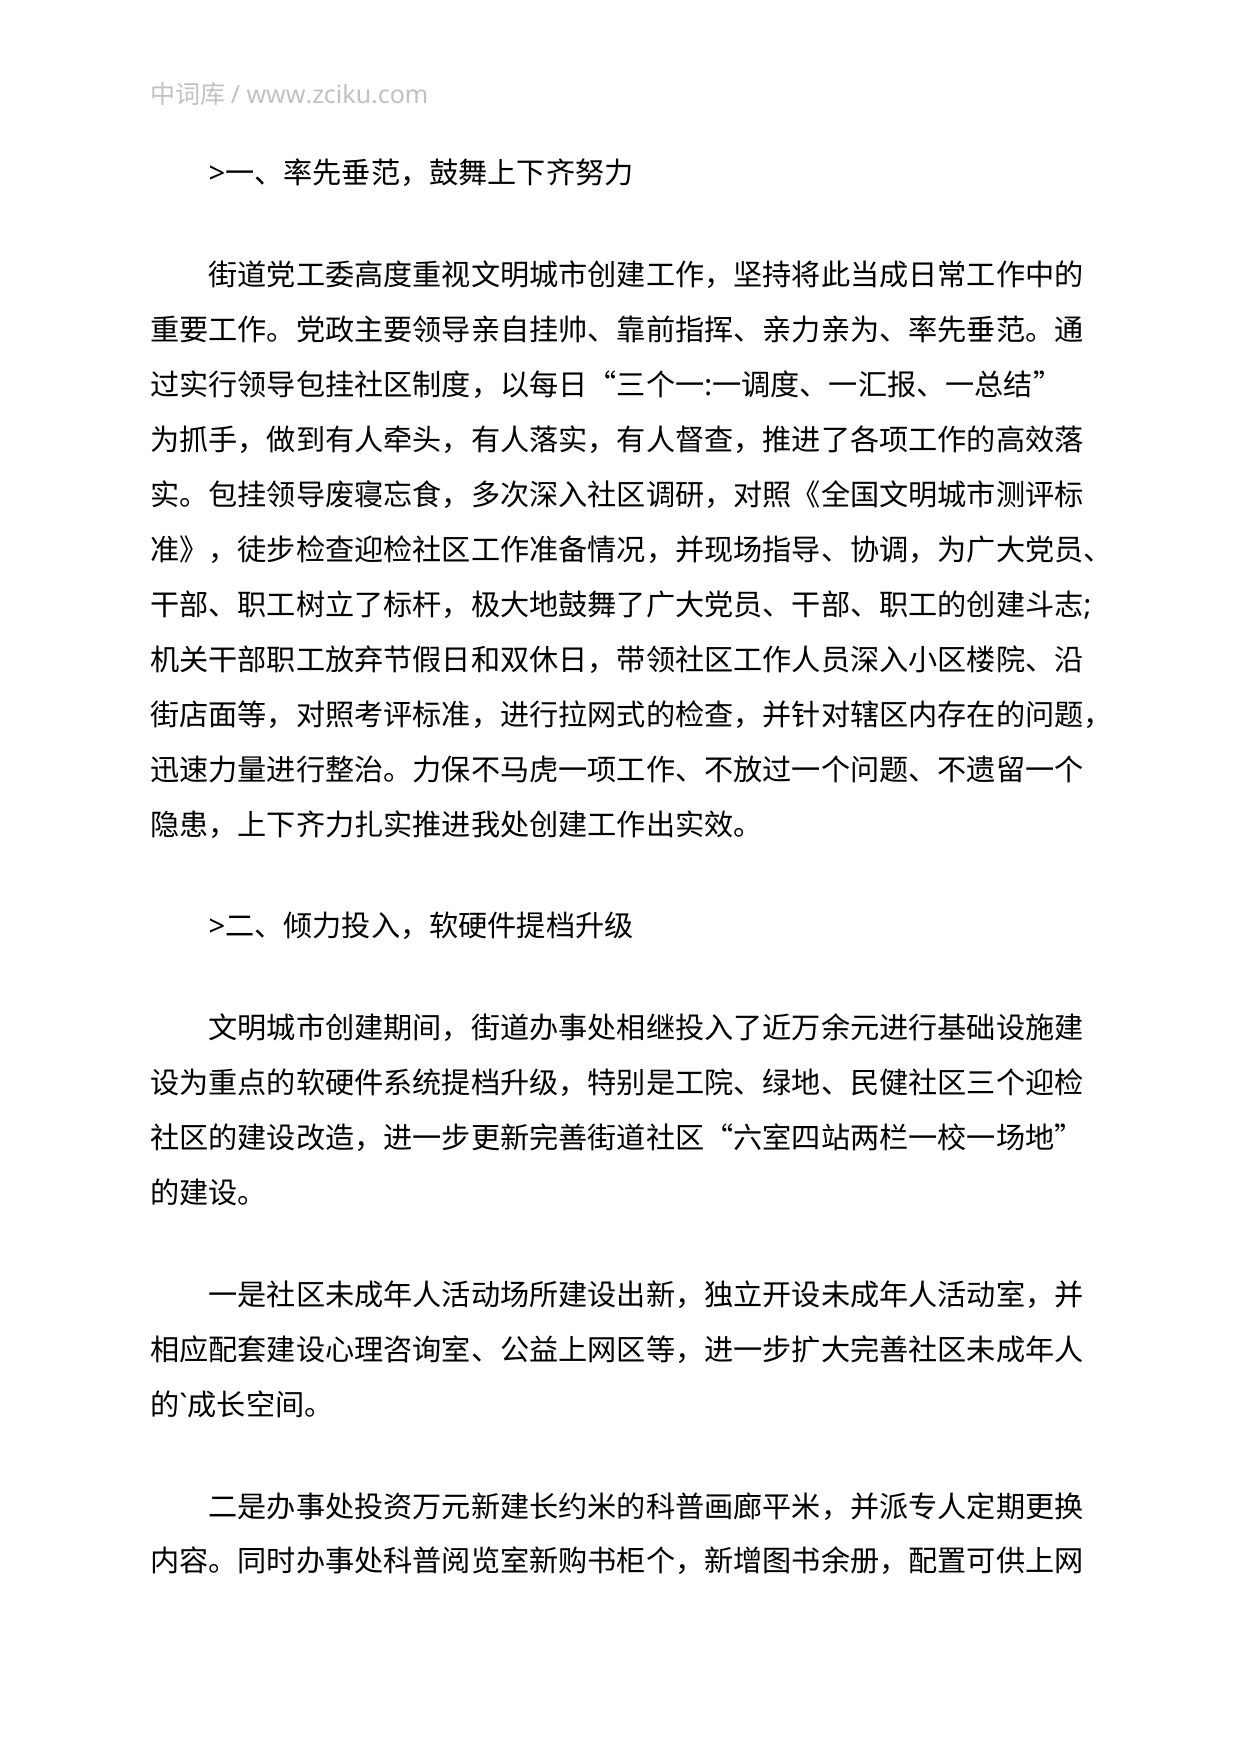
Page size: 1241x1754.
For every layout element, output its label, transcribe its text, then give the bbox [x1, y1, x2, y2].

text 街道党工委高度重视文明城市创建工作，坚持将此当成日常工作中的重要工作。党政主要领导亲自挂帅、靠前指挥、亲力亲为、率先垂范。通过实行领导包挂社区制度，以每日“三个一:一调度、一汇报、一总结”为抓手，做到有人牵头，有人落实，有人督查，推进了各项工作的高效落实。包挂领导废寝忘食，多次深入社区调研，对照《全国文明城市测评标准》，徒步检查迎检社区工作准备情况，并现场指导、协调，为广大党员、干部、职工树立了标杆，极大地鼓舞了广大党员、干部、职工的创建斗志;机关干部职工放弃节假日和双休日，带领社区工作人员深入小区楼院、沿街店面等，对照考评标准，进行拉网式的检查，并针对辖区内存在的问题，迅速力量进行整治。力保不马虎一项工作、不放过一个问题、不遗留一个隐患，上下齐力扎实推进我处创建工作出实效。 [150, 252, 1090, 843]
text >一、率先垂范，鼓舞上下齐努力 [150, 150, 1090, 192]
text >二、倾力投入，软硬件提档升级 [150, 903, 1090, 945]
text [150, 1483, 1090, 1580]
text 文明城市创建期间，街道办事处相继投入了近万余元进行基础设施建设为重点的软硬件系统提档升级，特别是工院、绿地、民健社区三个迎检社区的建设改造，进一步更新完善街道社区“六室四站两栏一校一场地”的建设。 [150, 1005, 1090, 1212]
text 一是社区未成年人活动场所建设出新，独立开设未成年人活动室，并相应配套建设心理咨询室、公益上网区等，进一步扩大完善社区未成年人的`成长空间。 [150, 1271, 1090, 1423]
